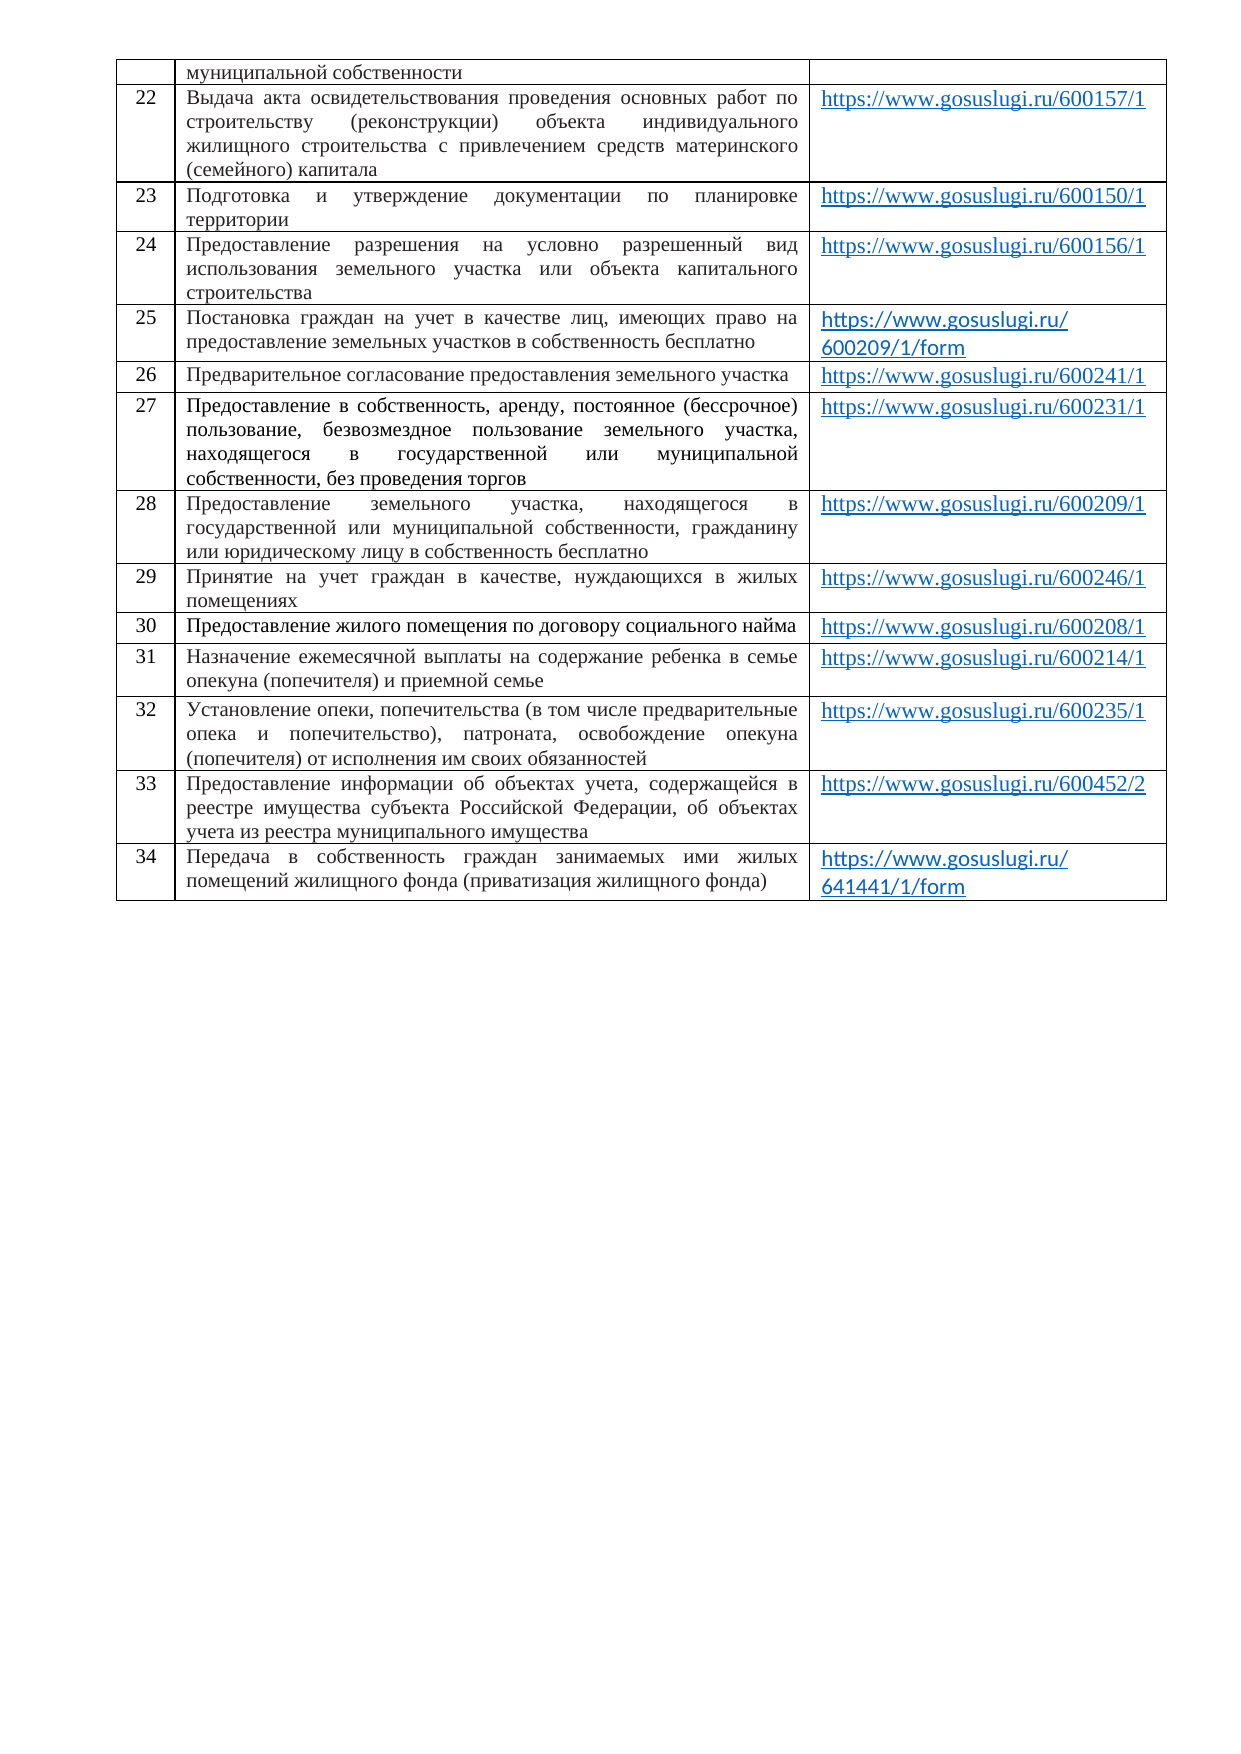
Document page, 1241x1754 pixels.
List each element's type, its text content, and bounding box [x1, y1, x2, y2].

table_cell Принятие на учет граждан в качестве, нуждающихся в жилых помещениях [176, 564, 809, 612]
table_cell 34 [117, 844, 174, 900]
table_cell https://www.gosuslugi.ru/600209/1 [810, 491, 1166, 563]
table_cell 23 [117, 183, 174, 231]
table_cell Подготовка и утверждение документации по планировке территории [176, 183, 809, 231]
table_cell Предоставление разрешения на условно разрешенный вид использования земельного участка или объекта капитального строительства [176, 232, 809, 304]
table_cell 27 [117, 393, 174, 489]
table_cell 28 [117, 491, 174, 563]
table_cell 33 [117, 771, 174, 843]
table_cell https://www.gosuslugi.ru/600246/1 [810, 564, 1166, 612]
table_cell https://www.gosuslugi.ru/600208/1 [810, 613, 1166, 643]
table_cell Предварительное согласование предоставления земельного участка [176, 362, 809, 392]
table_cell https://www.gosuslugi.ru/600150/1 [810, 183, 1166, 231]
table_cell 32 [117, 697, 174, 769]
table_cell https://www.gosuslugi.ru/600231/1 [810, 393, 1166, 489]
table_cell https://www.gosuslugi.ru/600452/2 [810, 771, 1166, 843]
table_cell Постановка граждан на учет в качестве лиц, имеющих право на предоставление земельных участков в собственность бесплатно [176, 305, 809, 361]
table_cell 21 [117, 60, 174, 84]
table_cell Предоставление жилого помещения по договору социального найма [176, 613, 809, 643]
table_cell 25 [117, 305, 174, 361]
table_cell Установление опеки, попечительства (в том числе предварительные опека и попечительство), патроната, освобождение опекуна (попечителя) от исполнения им своих обязанностей [176, 697, 809, 769]
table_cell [176, 60, 809, 84]
table_cell https://www.gosuslugi.ru/600157/1 [810, 85, 1166, 181]
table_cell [810, 60, 1166, 84]
table_cell https://www.gosuslugi.ru/600214/1 [810, 644, 1166, 696]
table_cell 22 [117, 85, 174, 181]
table_cell https://www.gosuslugi.ru/641441/1/form [810, 844, 1166, 900]
table_cell https://www.gosuslugi.ru/600209/1/form [810, 305, 1166, 361]
table_cell 26 [117, 362, 174, 392]
table_cell https://www.gosuslugi.ru/600156/1 [810, 232, 1166, 304]
table_cell 29 [117, 564, 174, 612]
table_cell 30 [117, 613, 174, 643]
table_cell Передача в собственность граждан занимаемых ими жилых помещений жилищного фонда (приватизация жилищного фонда) [176, 844, 809, 900]
table_cell Предоставление информации об объектах учета, содержащейся в реестре имущества субъекта Российской Федерации, об объектах учета из реестра муниципального имущества [176, 771, 809, 843]
table_cell Предоставление в собственность, аренду, постоянное (бессрочное) пользование, безвозмездное пользование земельного участка, находящегося в государственной или муниципальной собственности, без проведения торгов [176, 393, 809, 489]
table_cell Выдача акта освидетельствования проведения основных работ по строительству (реконструкции) объекта индивидуального жилищного строительства с привлечением средств материнского (семейного) капитала [176, 85, 809, 181]
table_cell Назначение ежемесячной выплаты на содержание ребенка в семье опекуна (попечителя) и приемной семье [176, 644, 809, 696]
table_cell Предоставление земельного участка, находящегося в государственной или муниципальной собственности, гражданину или юридическому лицу в собственность бесплатно [176, 491, 809, 563]
table_cell 31 [117, 644, 174, 696]
table_cell https://www.gosuslugi.ru/600235/1 [810, 697, 1166, 769]
table_cell https://www.gosuslugi.ru/600241/1 [810, 362, 1166, 392]
table_cell 24 [117, 232, 174, 304]
